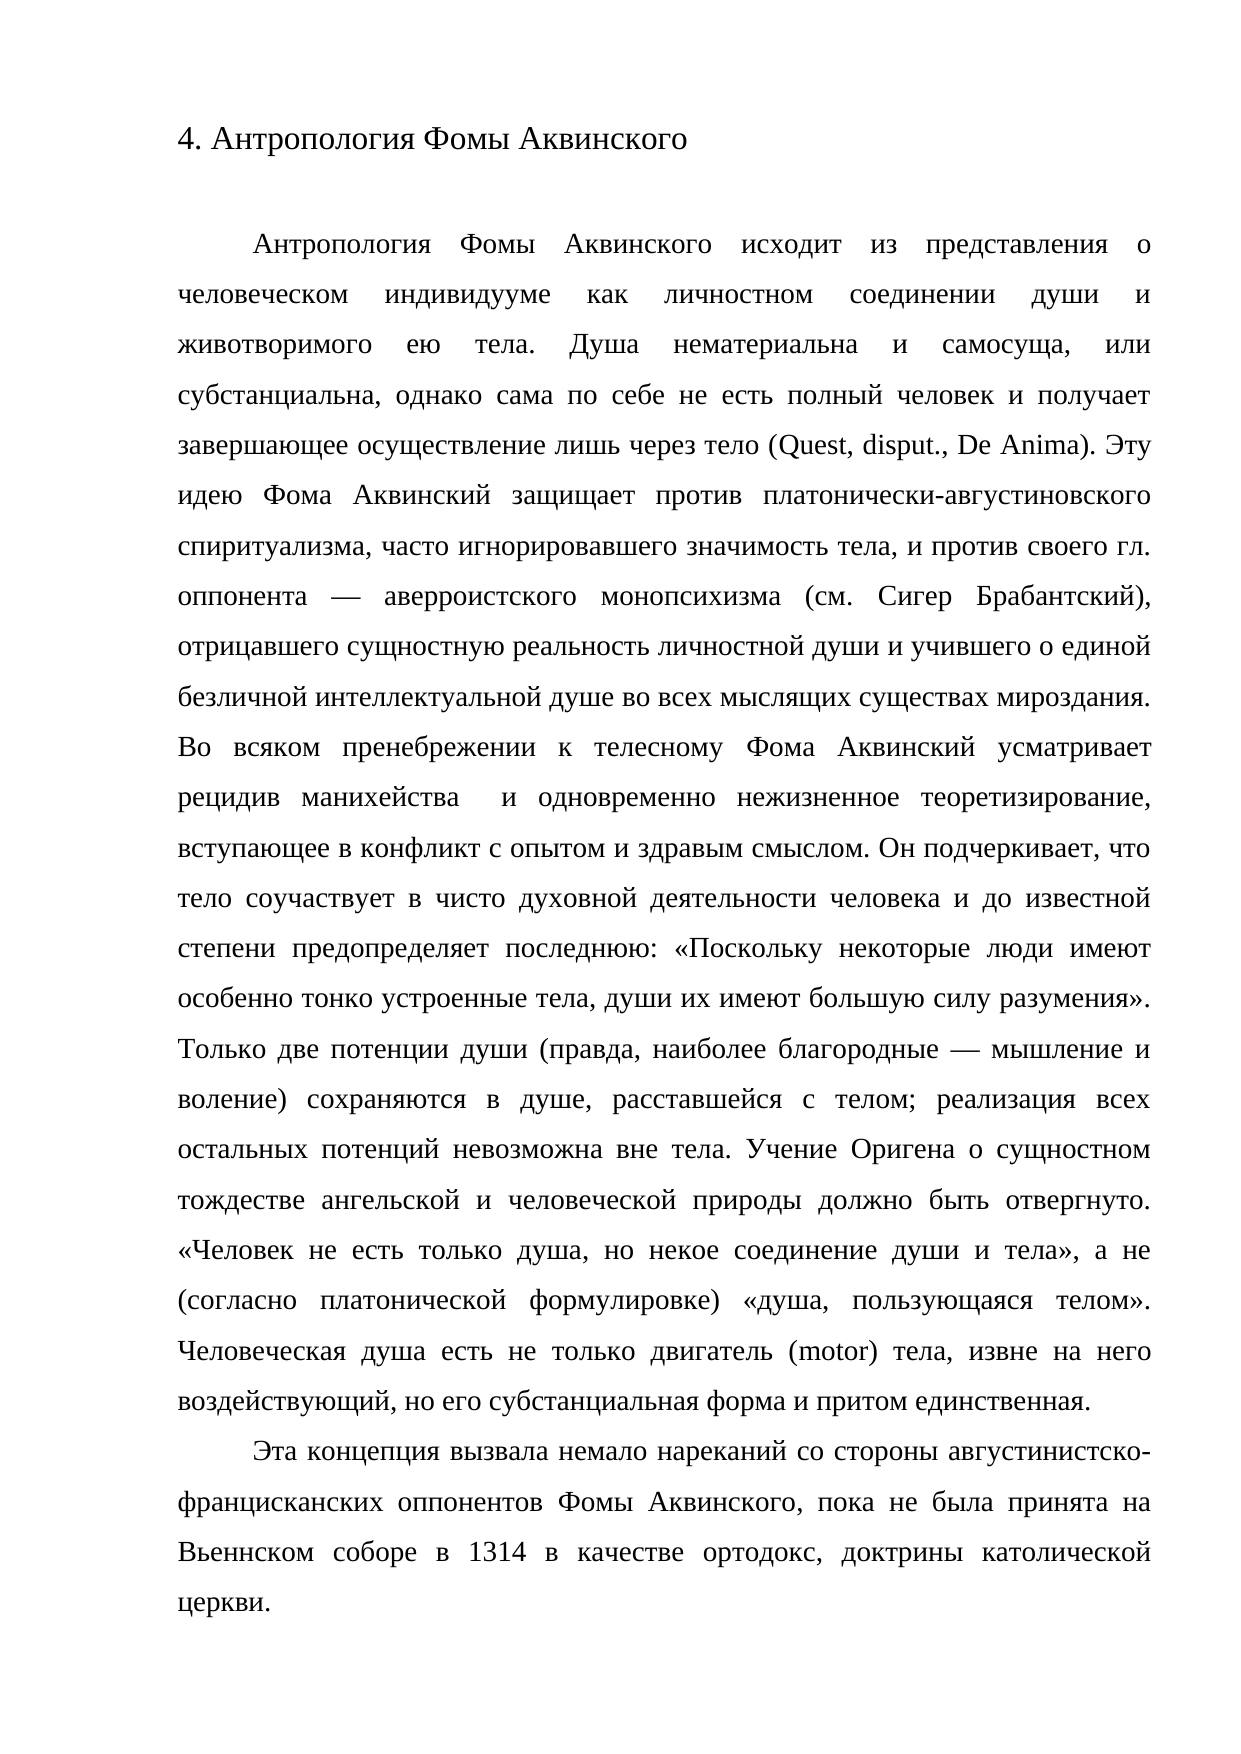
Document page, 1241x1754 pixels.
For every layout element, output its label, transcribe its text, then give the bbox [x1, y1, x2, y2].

text Антропология Фомы Аквинского исходит из представления о человеческом индивидууме как личностном соединении души и животворимого ею тела. Душа нематериальна и самосуща, или субстанциальна, однако сама по себе не есть полный человек и получает завершающее осуществление лишь через тело (Quest, disput., De Anima). Эту идею Фома Аквинский защищает против платонически-августиновского спиритуализма, часто игнорировавшего значимость тела, и против своего гл. оппонента — аверроистского монопсихизма (см. Сигер Брабантский), отрицавшего сущностную реальность личностной души и учившего о единой безличной интеллектуальной душе во всех мыслящих существах мироздания. Во всяком пренебрежении к телесному Фома Аквинский усматривает рецидив манихейства и одновременно нежизненное теоретизирование, вступающее в конфликт с опытом и здравым смыслом. Он подчеркивает, что тело соучаствует в чисто духовной деятельности человека и до известной степени предопределяет последнюю: «Поскольку некоторые люди имеют особенно тонко устроенные тела, души их имеют большую силу разумения». Только две потенции души (правда, наиболее благородные — мышление и воление) сохраняются в душе, расставшейся с телом; реализация всех остальных потенций невозможна вне тела. Учение Оригена о сущностном тождестве ангельской и человеческой природы должно быть отвергнуто. «Человек не есть только душа, но некое соединение души и тела», а не (согласно платонической формулировке) «душа, пользующаяся телом». Человеческая душа есть не только двигатель (motor) тела, извне на него воздействующий, но его субстанциальная форма и притом единственная. [177, 226, 1152, 1417]
subtitle 4. Антропология Фомы Аквинского [177, 118, 1152, 156]
text Эта концепция вызвала немало нареканий со стороны августинистско-францисканских оппонентов Фомы Аквинского, пока не была принята на Вьеннском соборе в 1314 в качестве ортодокс, доктрины католической церкви. [177, 1433, 1152, 1618]
